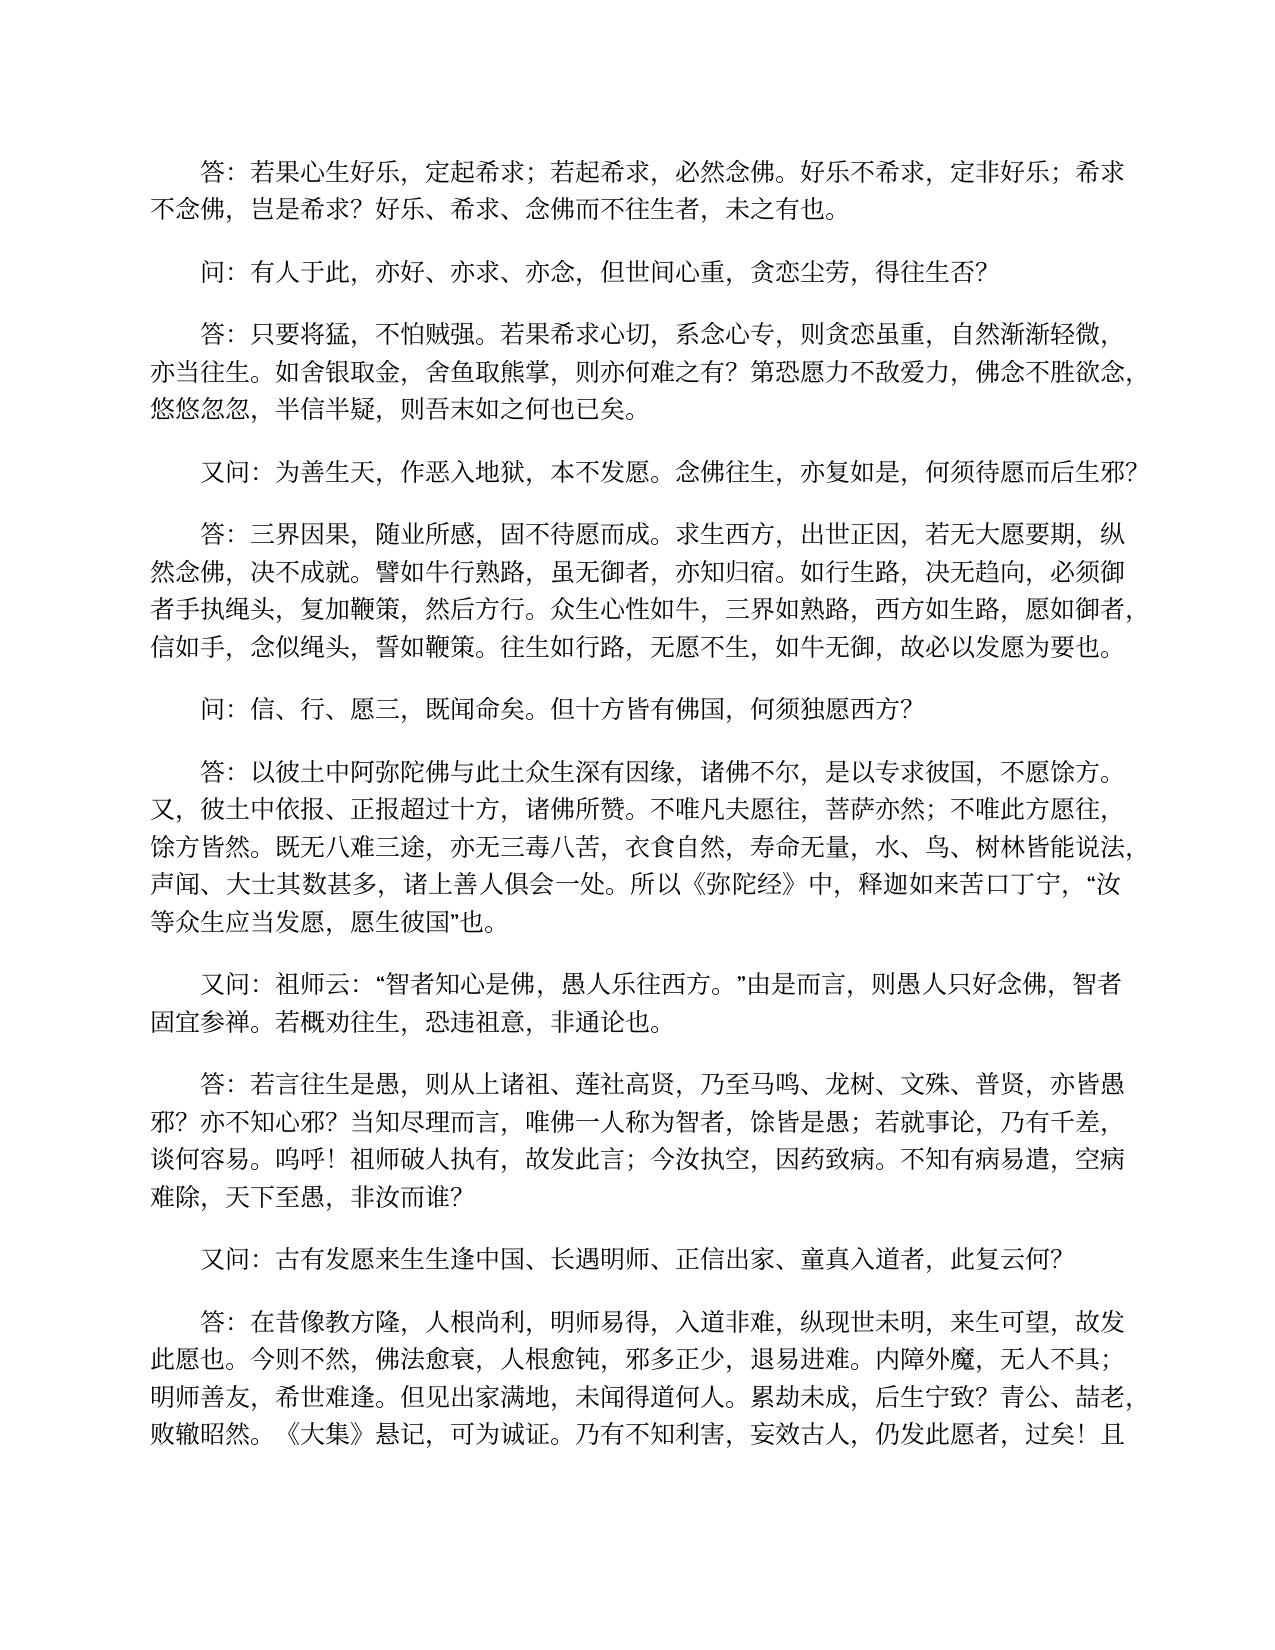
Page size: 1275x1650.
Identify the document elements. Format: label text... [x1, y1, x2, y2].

text 问：信、行、愿三，既闻命矣。但十方皆有佛国，何须独愿西方？ [150, 687, 1125, 725]
text 答：若果心生好乐，定起希求；若起希求，必然念佛。好乐不希求，定非好乐；希求不念佛，岂是希求？好乐、希求、念佛而不往生者，未之有也。 [150, 150, 1125, 225]
text 又问：为善生天，作恶入地狱，本不发愿。念佛往生，亦复如是，何须待愿而后生邪？ [150, 450, 1125, 487]
text 问：有人于此，亦好、亦求、亦念，但世间心重，贪恋尘劳，得往生否？ [150, 250, 1125, 287]
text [150, 1300, 1125, 1450]
text 答：若言往生是愚，则从上诸祖、莲社高贤，乃至马鸣、龙树、文殊、普贤，亦皆愚邪？亦不知心邪？当知尽理而言，唯佛一人称为智者，馀皆是愚；若就事论，乃有千差，谈何容易。呜呼！祖师破人执有，故发此言；今汝执空，因药致病。不知有病易遣，空病难除，天下至愚，非汝而谁？ [150, 1062, 1125, 1212]
text 答：以彼土中阿弥陀佛与此土众生深有因缘，诸佛不尔，是以专求彼国，不愿馀方。又，彼土中依报、正报超过十方，诸佛所赞。不唯凡夫愿往，菩萨亦然；不唯此方愿往，馀方皆然。既无八难三途，亦无三毒八苦，衣食自然，寿命无量，水、鸟、树林皆能说法，声闻、大士其数甚多，诸上善人俱会一处。所以《弥陀经》中，释迦如来苦口丁宁，“汝等众生应当发愿，愿生彼国”也。 [150, 750, 1125, 937]
text 又问：祖师云：“智者知心是佛，愚人乐往西方。”由是而言，则愚人只好念佛，智者固宜参禅。若概劝往生，恐违祖意，非通论也。 [150, 962, 1125, 1037]
text 答：三界因果，随业所感，固不待愿而成。求生西方，出世正因，若无大愿要期，纵然念佛，决不成就。譬如牛行熟路，虽无御者，亦知归宿。如行生路，决无趋向，必须御者手执绳头，复加鞭策，然后方行。众生心性如牛，三界如熟路，西方如生路，愿如御者，信如手，念似绳头，誓如鞭策。往生如行路，无愿不生，如牛无御，故必以发愿为要也。 [150, 512, 1125, 662]
text 答：只要将猛，不怕贼强。若果希求心切，系念心专，则贪恋虽重，自然渐渐轻微，亦当往生。如舍银取金，舍鱼取熊掌，则亦何难之有？第恐愿力不敌爱力，佛念不胜欲念，悠悠忽忽，半信半疑，则吾末如之何也已矣。 [150, 312, 1125, 425]
text 又问：古有发愿来生生逢中国、长遇明师、正信出家、童真入道者，此复云何？ [150, 1237, 1125, 1275]
